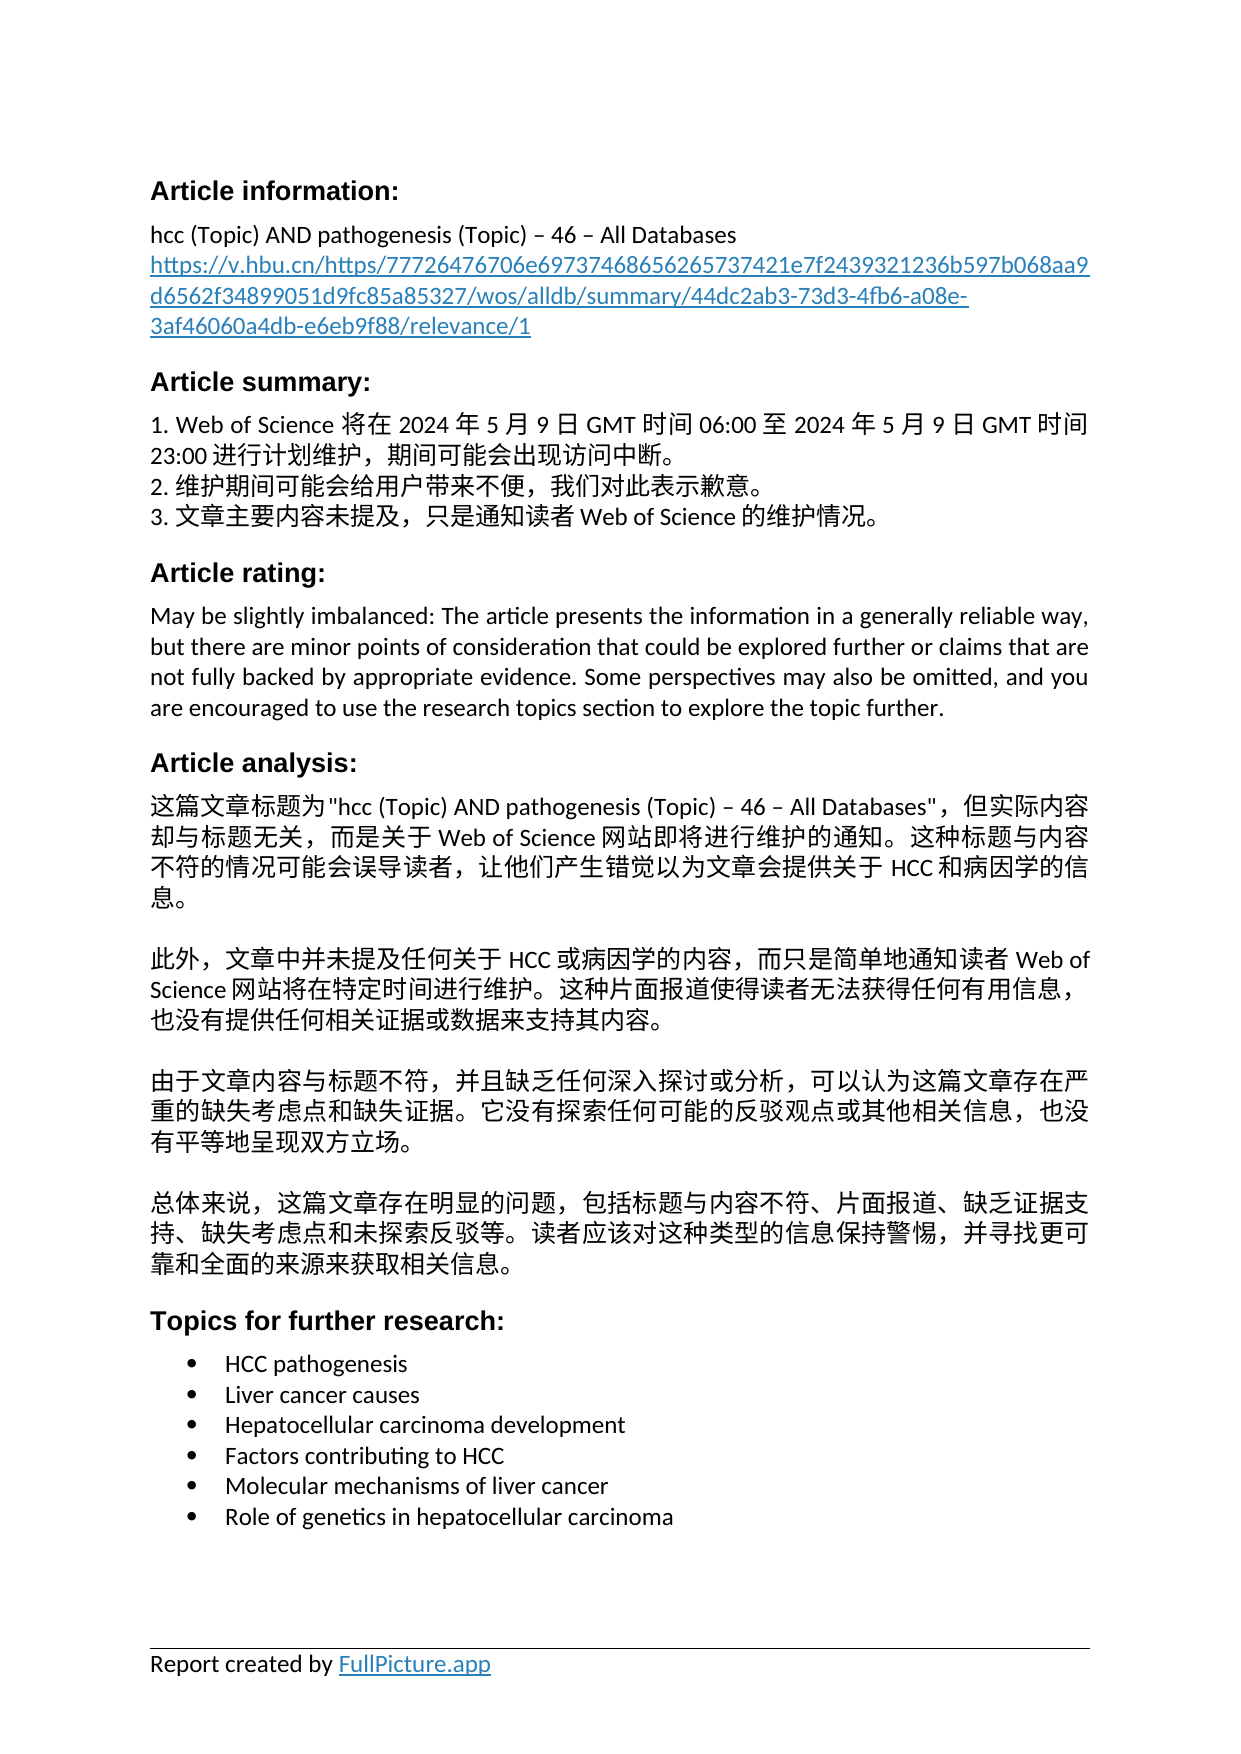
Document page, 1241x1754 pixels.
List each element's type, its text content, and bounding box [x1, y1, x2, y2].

text May be slightly imbalanced: The article presents the information in a generally reliable way, but there are minor points of consideration that could be explored further or claims that are not fully backed by appropriate evidence. Some perspectives may also be omitted, and you are encouraged to use the research topics section to explore the topic further. [150, 600, 1090, 722]
list Molecular mechanisms of liver cancer [187, 1470, 1090, 1501]
text hcc (Topic) AND pathogenesis (Topic) – 46 – All Databaseshttps://v.hbu.cn/https/77726476706e69737468656265737421e7f2439321236b597b068aa9d6562f34899051d9fc85a85327/wos/alldb/summary/44dc2ab3-73d3-4fb6-a08e-3af46060a4db-e6eb9f88/relevance/1 [150, 277, 1090, 341]
subtitle Article information: [150, 175, 1090, 206]
text 由于文章内容与标题不符，并且缺乏任何深入探讨或分析，可以认为这篇文章存在严重的缺失考虑点和缺失证据。它没有探索任何可能的反驳观点或其他相关信息，也没有平等地呈现双方立场。 [150, 1066, 1090, 1157]
list HCC pathogenesis [187, 1348, 1090, 1379]
subtitle Article analysis: [150, 747, 1090, 779]
text 此外，文章中并未提及任何关于HCC或病因学的内容，而只是简单地通知读者Web of Science网站将在特定时间进行维护。这种片面报道使得读者无法获得任何有用信息，也没有提供任何相关证据或数据来支持其内容。 [150, 944, 1090, 1035]
text 2. 维护期间可能会给用户带来不便，我们对此表示歉意。 [150, 471, 1090, 501]
list Hepatocellular carcinoma development [187, 1409, 1090, 1440]
subtitle Topics for further research: [150, 1304, 1090, 1336]
text 这篇文章标题为"hcc (Topic) AND pathogenesis (Topic) – 46 – All Databases"，但实际内容却与标题无关，而是关于Web of Science网站即将进行维护的通知。这种标题与内容不符的情况可能会误导读者，让他们产生错觉以为文章会提供关于HCC和病因学的信息。 [150, 791, 1090, 913]
list Factors contributing to HCC [187, 1440, 1090, 1470]
text 3. 文章主要内容未提及，只是通知读者Web of Science的维护情况。 [150, 501, 1090, 532]
subtitle Article summary: [150, 366, 1090, 397]
text 1. Web of Science将在2024年5月9日GMT时间06:00至2024年5月9日GMT时间23:00进行计划维护，期间可能会出现访问中断。 [150, 409, 1090, 471]
text 总体来说，这篇文章存在明显的问题，包括标题与内容不符、片面报道、缺乏证据支持、缺失考虑点和未探索反驳等。读者应该对这种类型的信息保持警惕，并寻找更可靠和全面的来源来获取相关信息。 [150, 1188, 1090, 1279]
list Role of genetics in hepatocellular carcinoma [187, 1501, 1090, 1531]
list Liver cancer causes [187, 1379, 1090, 1409]
subtitle Article rating: [150, 557, 1090, 588]
text hcc (Topic) AND pathogenesis (Topic) – 46 – All Databaseshttps://v.hbu.cn/https/77726476706e69737468656265737421e7f2439321236b597b068aa9d6562f34899051d9fc85a85327/wos/alldb/summary/44dc2ab3-73d3-4fb6-a08e-3af46060a4db-e6eb9f88/relevance/1 [150, 219, 1090, 275]
